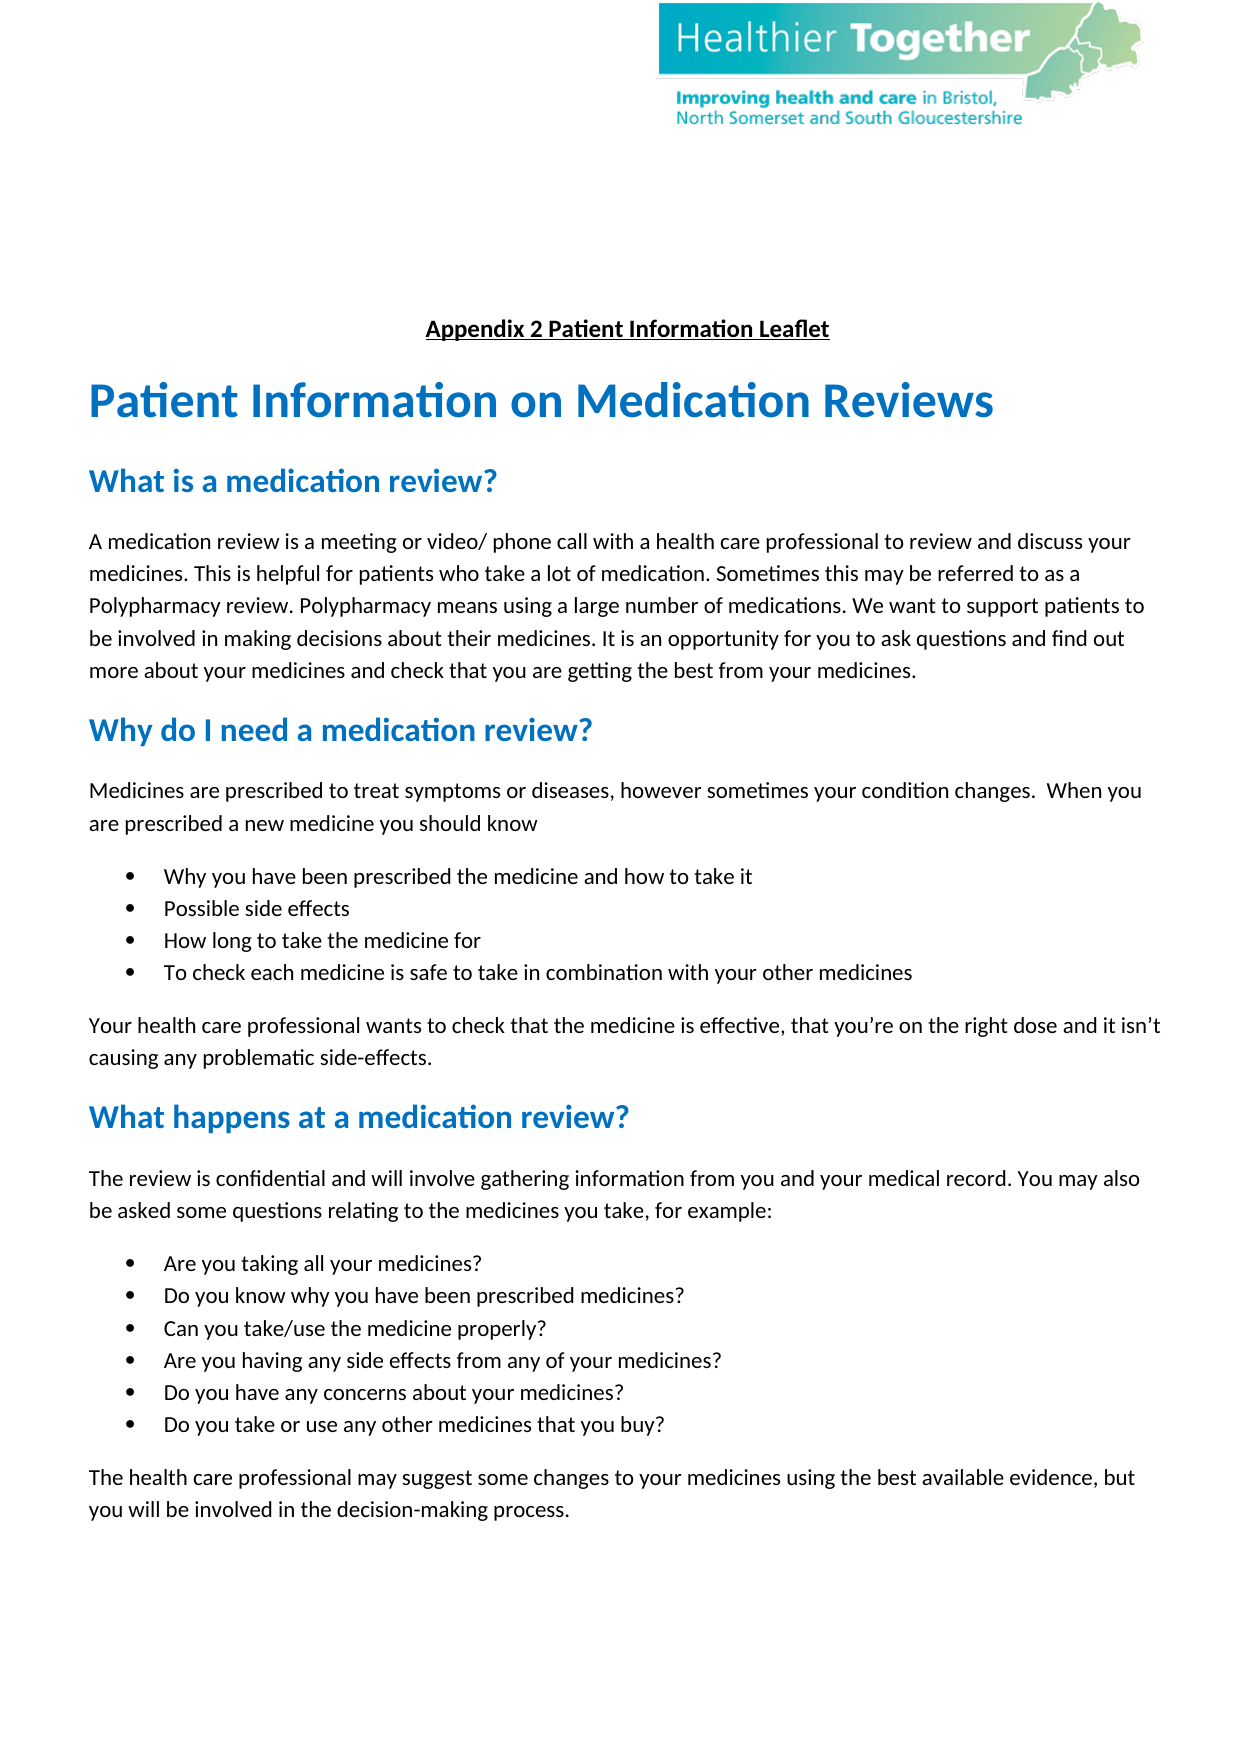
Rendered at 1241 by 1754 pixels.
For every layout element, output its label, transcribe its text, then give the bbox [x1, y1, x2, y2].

list Are you taking all your medicines? [126, 1249, 1166, 1277]
list How long to take the medicine for [126, 926, 1166, 954]
text The health care professional may suggest some changes to your medicines using the best available evidence, but you will be involved in the decision-making process. [89, 1463, 1166, 1523]
text What is a medication review? [89, 459, 1166, 500]
text Your health care professional wants to check that the medicine is effective, that you’re on the right dose and it isn’t causing any problematic side-effects. [89, 1011, 1166, 1072]
text What happens at a medication review? [89, 1097, 1166, 1137]
picture [655, 0, 1167, 129]
text Medicines are prescribed to treat symptoms or diseases, however sometimes your condition changes. When you are prescribed a new medicine you should know [89, 777, 1166, 837]
list Do you know why you have been prescribed medicines? [126, 1282, 1166, 1309]
list Do you have any concerns about your medicines? [126, 1378, 1166, 1406]
text Patient Information on Medication Reviews [89, 369, 1166, 430]
list Do you take or use any other medicines that you buy? [126, 1410, 1166, 1438]
list Possible side effects [126, 894, 1166, 922]
list To check each medicine is safe to take in combination with your other medicines [126, 958, 1166, 986]
list Can you take/use the medicine properly? [126, 1314, 1166, 1342]
list Why you have been prescribed the medicine and how to take it [126, 862, 1166, 890]
text A medication review is a meeting or video/ phone call with a health care professional to review and discuss your medicines. This is helpful for patients who take a lot of medication. Sometimes this may be referred to as a Polypharmacy review. Polypharmacy means using a large number of medications. We want to support patients to be involved in making decisions about their medicines. It is an opportunity for you to ask questions and find out more about your medicines and check that you are getting the best from your medicines. [89, 527, 1166, 684]
text Appendix 2 Patient Information Leaflet [89, 313, 1166, 343]
text Why do I need a medication review? [89, 709, 1166, 750]
list Are you having any side effects from any of your medicines? [126, 1346, 1166, 1374]
text The review is confidential and will involve gathering information from you and your medical record. You may also be asked some questions relating to the medicines you take, for example: [89, 1164, 1166, 1224]
